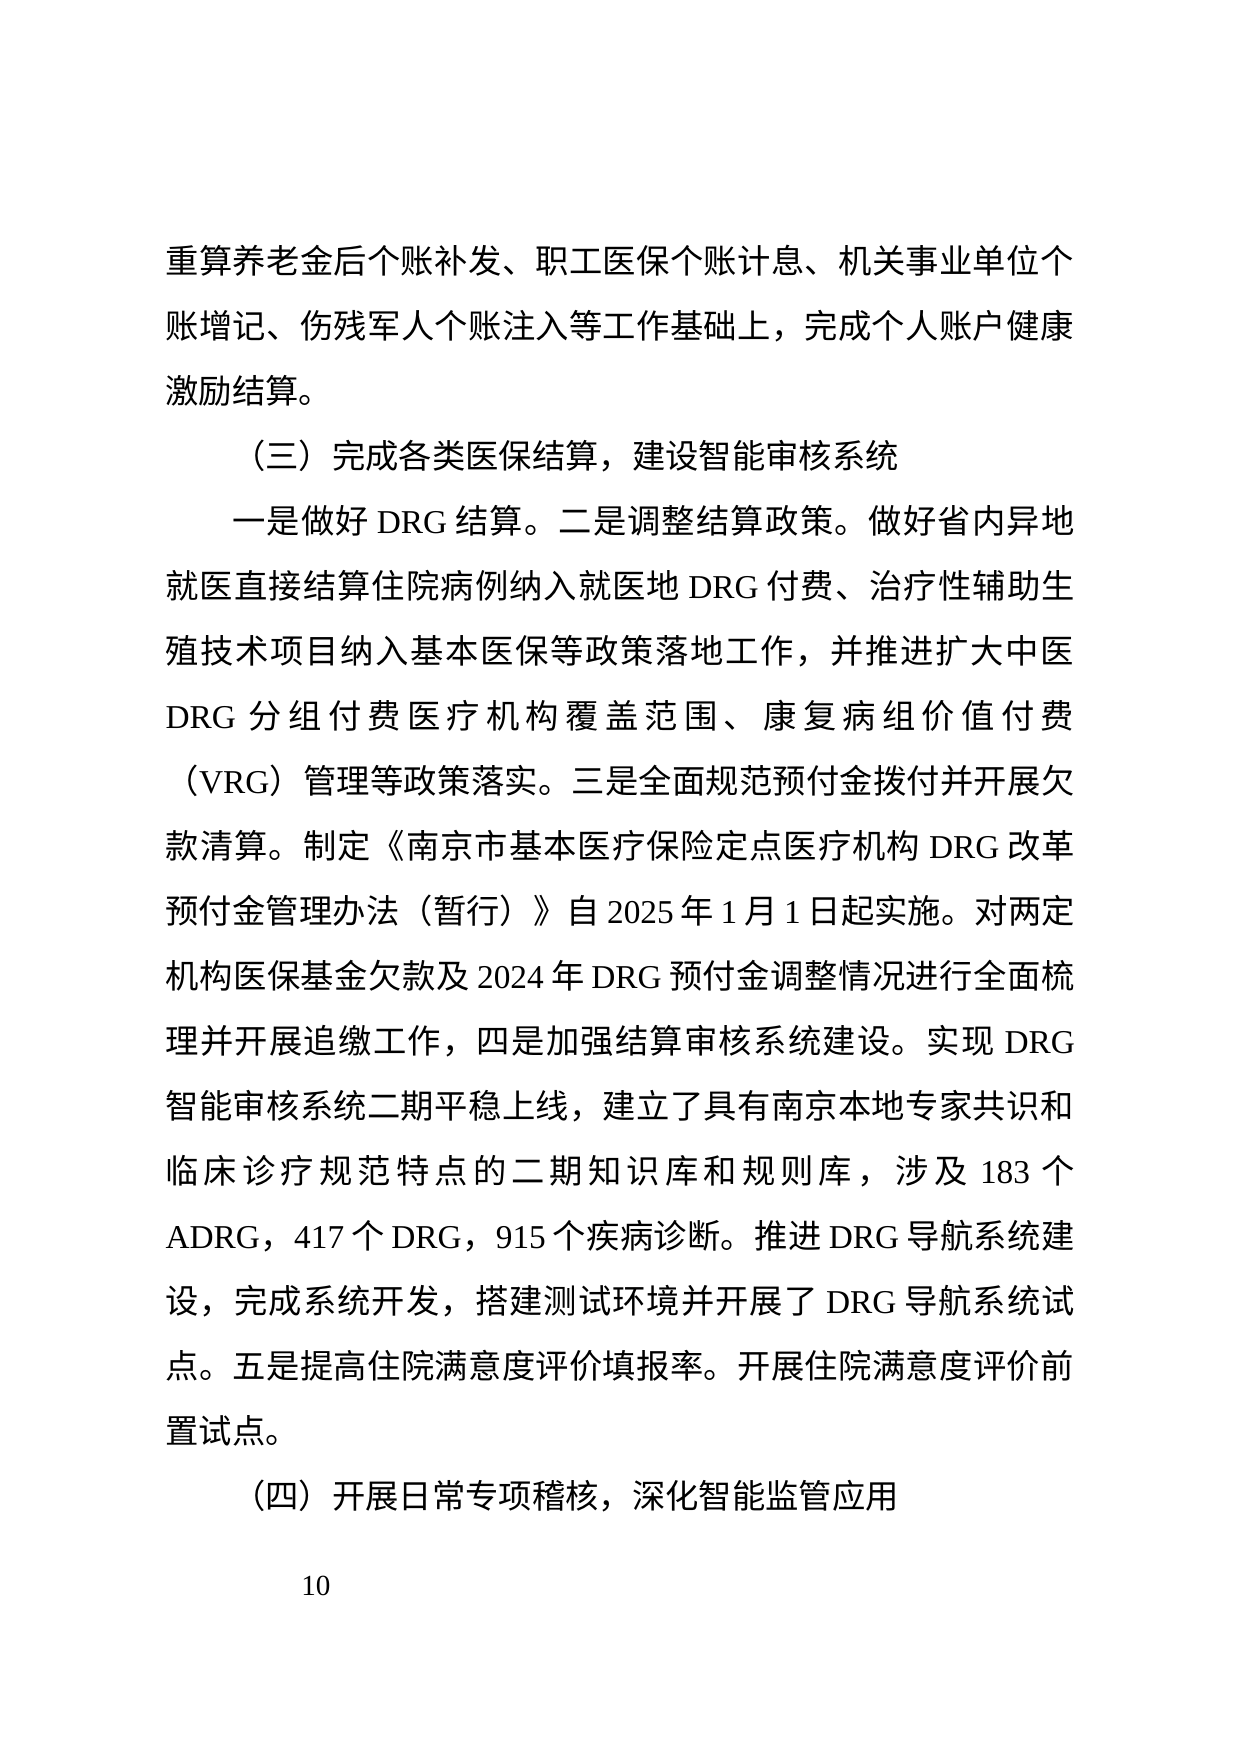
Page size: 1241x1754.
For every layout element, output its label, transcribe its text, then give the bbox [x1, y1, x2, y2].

text （三）完成各类医保结算，建设智能审核系统 [165, 422, 1075, 487]
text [165, 227, 1075, 422]
text 一是做好DRG结算。二是调整结算政策。做好省内异地就医直接结算住院病例纳入就医地DRG付费、治疗性辅助生殖技术项目纳入基本医保等政策落地工作，并推进扩大中医DRG分组付费医疗机构覆盖范围、康复病组价值付费（VRG）管理等政策落实。三是全面规范预付金拨付并开展欠款清算。制定《南京市基本医疗保险定点医疗机构DRG改革预付金管理办法（暂行）》自实施。对两定机构医保基金欠款及2024年DRG预付金调整情况进行全面梳理并开展追缴工作，四是加强结算审核系统建设。实现DRG智能审核系统二期平稳上线，建立了具有南京本地专家共识和临床诊疗规范特点的二期知识库和规则库，涉及183个ADRG，417个DRG，915个疾病诊断。推进DRG导航系统建设，完成系统开发，搭建测试环境并开展了DRG导航系统试点。五是提高住院满意度评价填报率。开展住院满意度评价前置试点。 [165, 487, 1075, 1462]
text （四）开展日常专项稽核，深化智能监管应用 [165, 1462, 1075, 1527]
